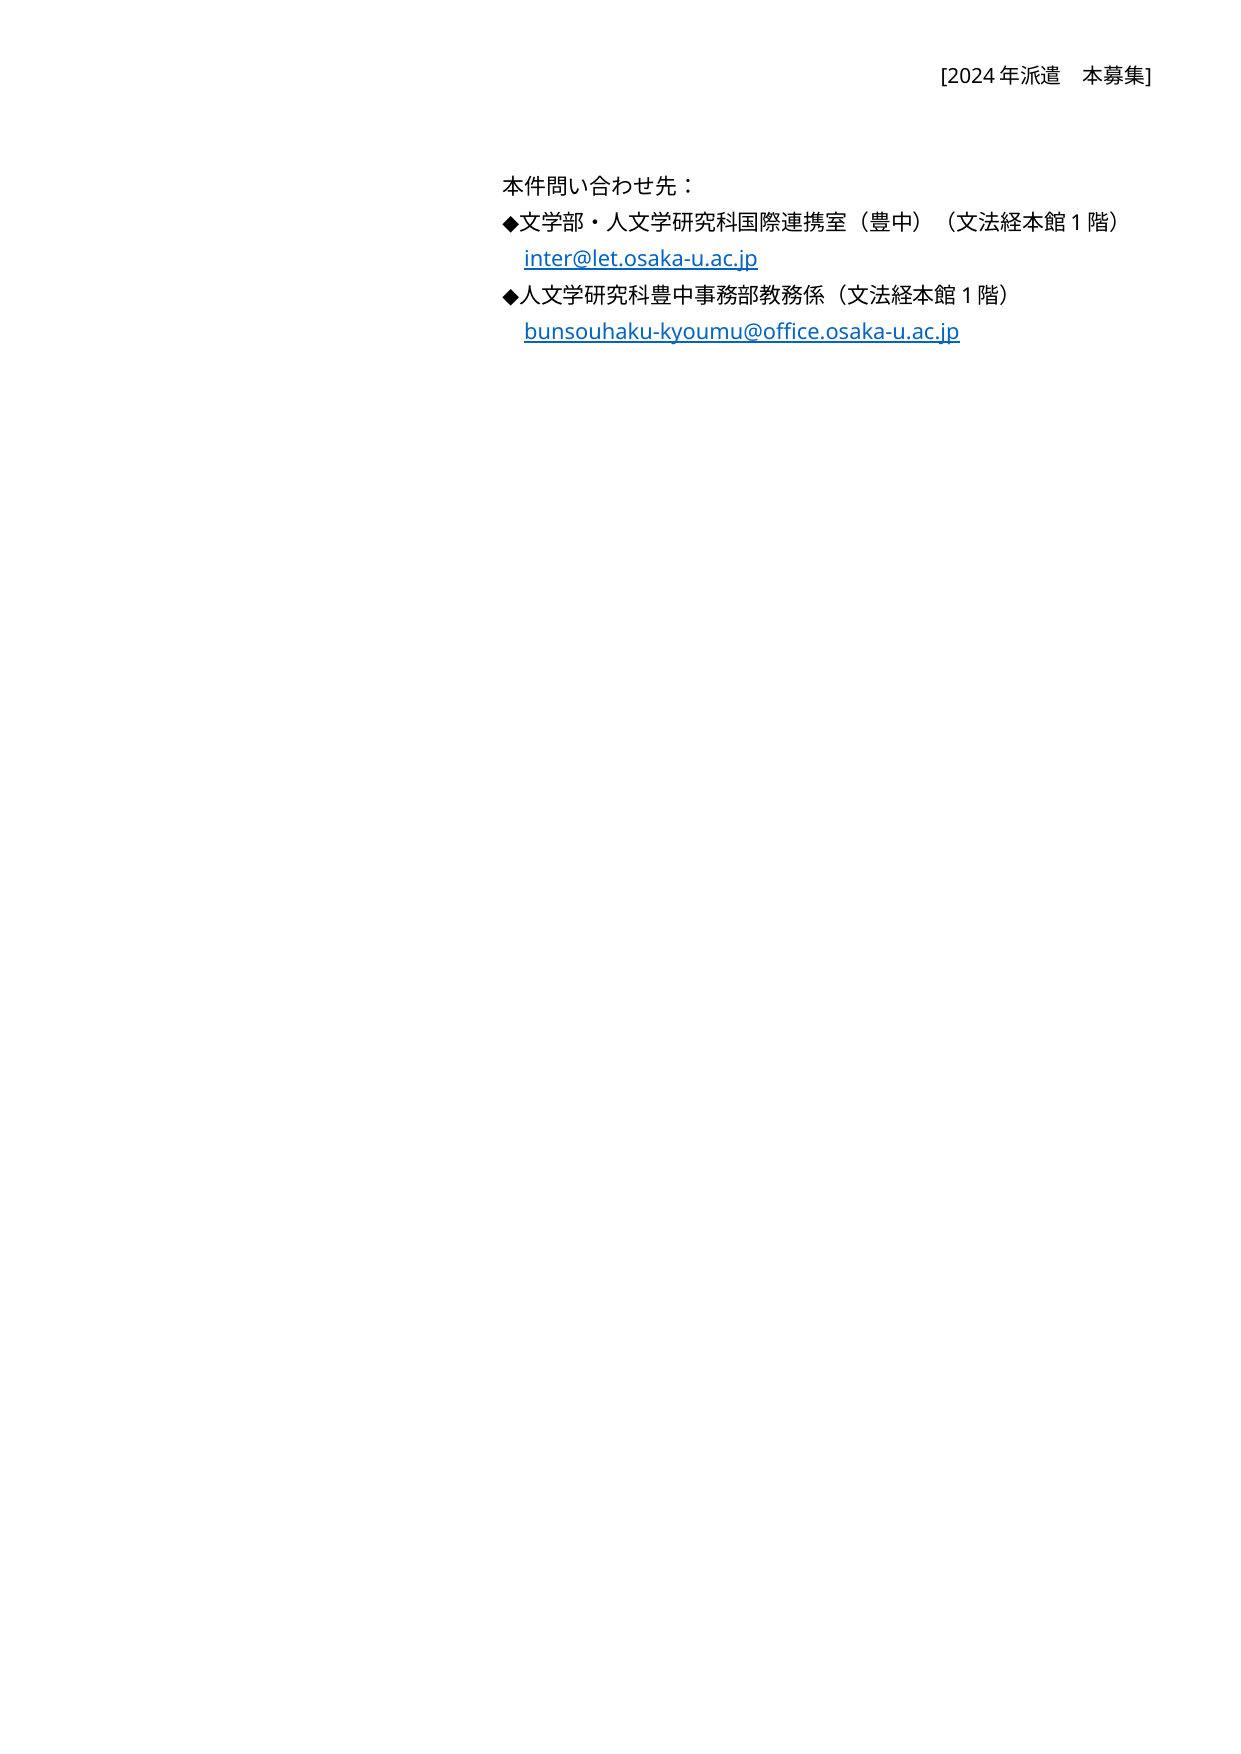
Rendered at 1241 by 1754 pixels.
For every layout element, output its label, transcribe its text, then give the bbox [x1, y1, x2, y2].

text 本件問い合わせ先： [502, 166, 1152, 203]
text bunsouhaku-kyoumu@office.osaka-u.ac.jp [502, 312, 1152, 349]
text ◆人文学研究科豊中事務部教務係（文法経本館1階） [502, 276, 1152, 312]
text ◆文学部・人文学研究科国際連携室（豊中）（文法経本館1階） [502, 203, 1152, 239]
text inter@let.osaka-u.ac.jp [502, 239, 1152, 276]
